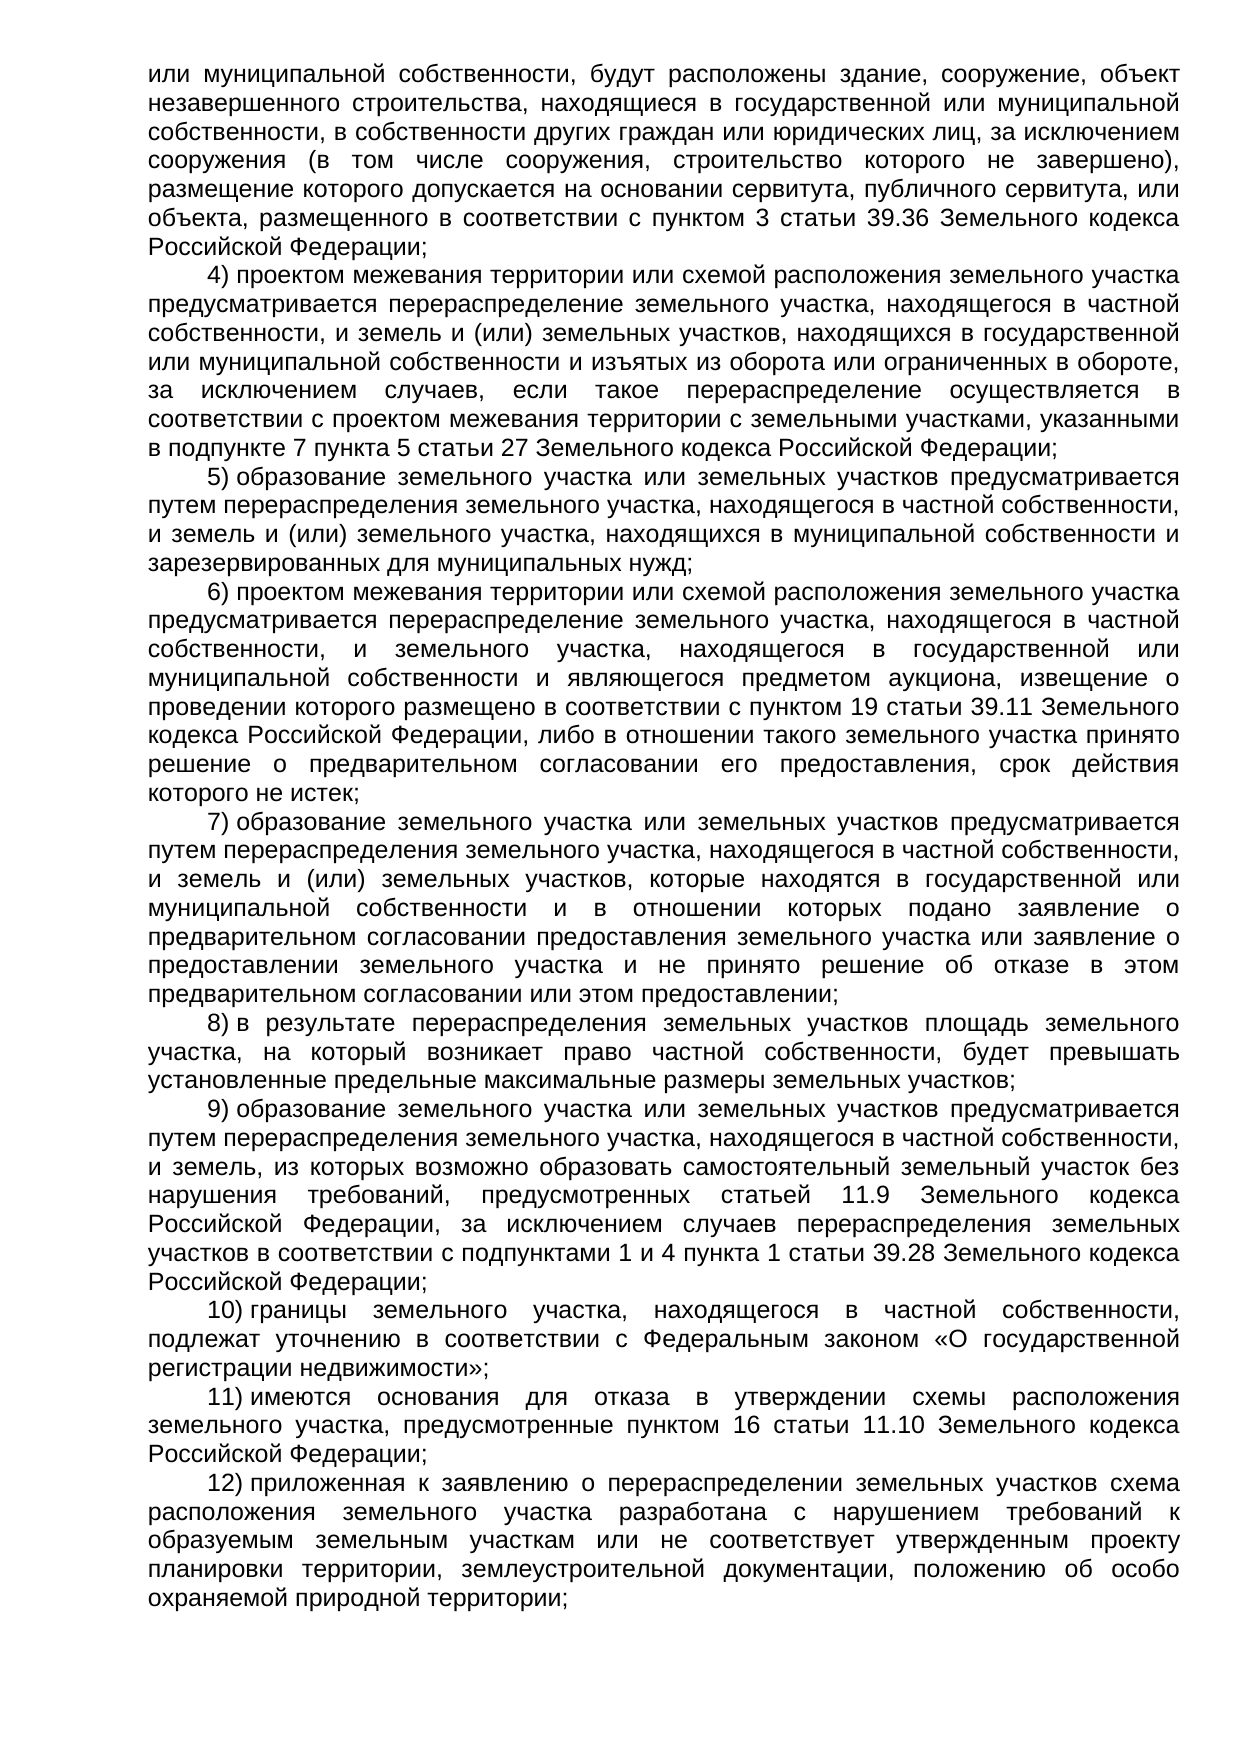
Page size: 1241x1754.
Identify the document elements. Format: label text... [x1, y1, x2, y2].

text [148, 59, 1181, 260]
text 5) образование земельного участка или земельных участков предусматривается путем перераспределения земельного участка, находящегося в частной собственности, и земель и (или) земельного участка, находящихся в муниципальной собственности и зарезервированных для муниципальных нужд; [148, 462, 1181, 577]
text 6) проектом межевания территории или схемой расположения земельного участка предусматривается перераспределение земельного участка, находящегося в частной собственности, и земельного участка, находящегося в государственной или муниципальной собственности и являющегося предметом аукциона, извещение о проведении которого размещено в соответствии с пунктом 19 статьи 39.11 Земельного кодекса Российской Федерации, либо в отношении такого земельного участка принято решение о предварительном согласовании его предоставления, срок действия которого не истек; [148, 577, 1181, 807]
text 10) границы земельного участка, находящегося в частной собственности, подлежат уточнению в соответствии с Федеральным законом «О государственной регистрации недвижимости»; [148, 1295, 1181, 1382]
text 7) образование земельного участка или земельных участков предусматривается путем перераспределения земельного участка, находящегося в частной собственности, и земель и (или) земельных участков, которые находятся в государственной или муниципальной собственности и в отношении которых подано заявление о предварительном согласовании предоставления земельного участка или заявление о предоставлении земельного участка и не принято решение об отказе в этом предварительном согласовании или этом предоставлении; [148, 807, 1181, 1008]
text 8) в результате перераспределения земельных участков площадь земельного участка, на который возникает право частной собственности, будет превышать установленные предельные максимальные размеры земельных участков; [148, 1008, 1181, 1094]
text 9) образование земельного участка или земельных участков предусматривается путем перераспределения земельного участка, находящегося в частной собственности, и земель, из которых возможно образовать самостоятельный земельный участок без нарушения требований, предусмотренных статьей 11.9 Земельного кодекса Российской Федерации, за исключением случаев перераспределения земельных участков в соответствии с подпунктами 1 и 4 пункта 1 статьи 39.28 Земельного кодекса Российской Федерации; [148, 1094, 1181, 1295]
text 12) приложенная к заявлению о перераспределении земельных участков схема расположения земельного участка разработана с нарушением требований к образуемым земельным участкам или не соответствует утвержденным проекту планировки территории, землеустроительной документации, положению об особо охраняемой природной территории; [148, 1468, 1181, 1612]
text 4) проектом межевания территории или схемой расположения земельного участка предусматривается перераспределение земельного участка, находящегося в частной собственности, и земель и (или) земельных участков, находящихся в государственной или муниципальной собственности и изъятых из оборота или ограниченных в обороте, за исключением случаев, если такое перераспределение осуществляется в соответствии с проектом межевания территории с земельными участками, указанными в подпункте 7 пункта 5 статьи 27 Земельного кодекса Российской Федерации; [148, 260, 1181, 462]
text 11) имеются основания для отказа в утверждении схемы расположения земельного участка, предусмотренные пунктом 16 статьи 11.10 Земельного кодекса Российской Федерации; [148, 1382, 1181, 1468]
